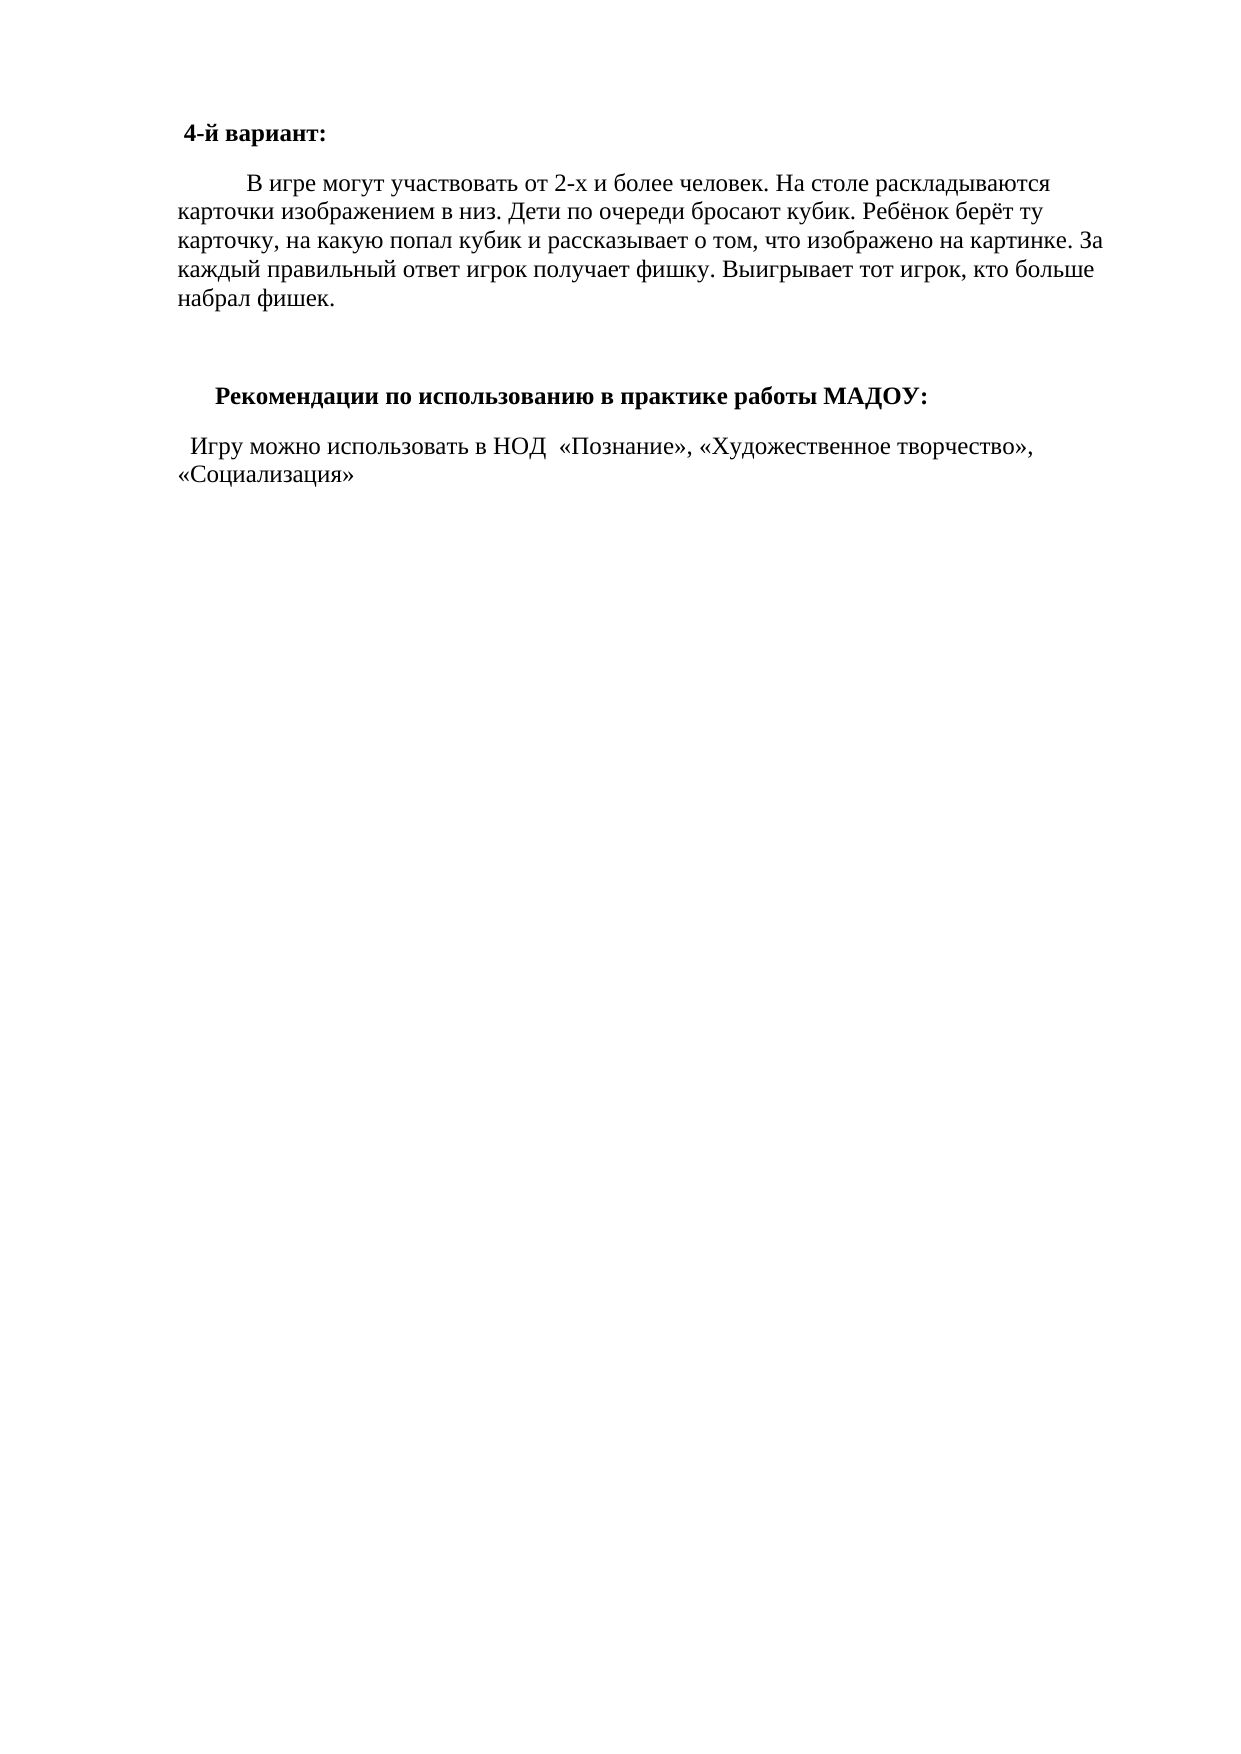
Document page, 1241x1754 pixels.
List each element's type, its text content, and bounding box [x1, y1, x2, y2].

text В игре могут участвовать от 2-х и более человек. На столе раскладываются карточки изображением в низ. Дети по очереди бросают кубик. Ребёнок берёт ту карточку, на какую попал кубик и рассказывает о том, что изображено на картинке. За каждый правильный ответ игрок получает фишку. Выигрывает тот игрок, кто больше набрал фишек. [177, 168, 1152, 311]
text 4-й вариант: [177, 118, 1152, 147]
text Игру можно использовать в НОД «Познание», «Художественное творчество», «Социализация» [177, 431, 1152, 488]
text Рекомендации по использованию в практике работы МАДОУ: [177, 381, 1152, 410]
